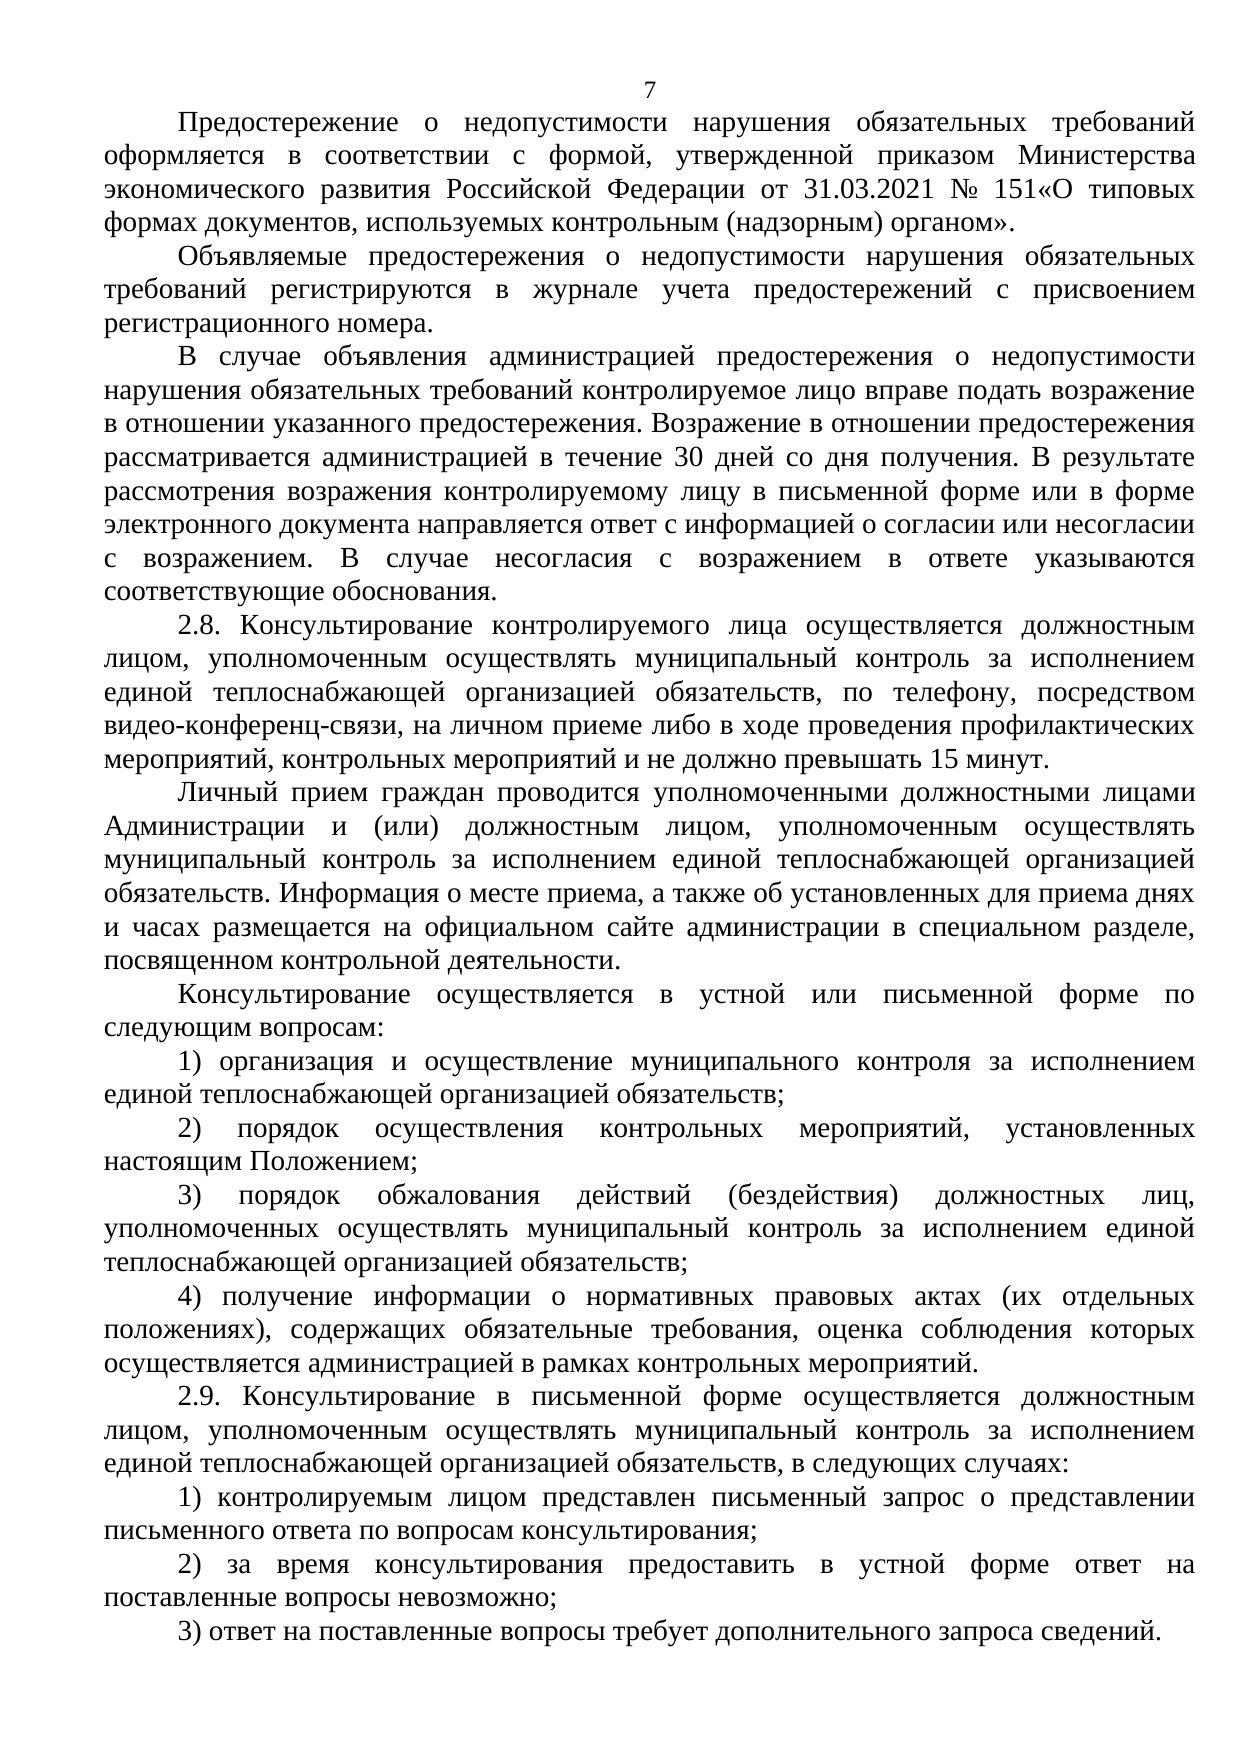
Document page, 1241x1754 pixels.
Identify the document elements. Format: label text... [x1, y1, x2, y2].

text Объявляемые предостережения о недопустимости нарушения обязательных требований регистрируются в журнале учета предостережений с присвоением регистрационного номера. [103, 238, 1196, 338]
text 2.8. Консультирование контролируемого лица осуществляется должностным лицом, уполномоченным осуществлять муниципальный контроль за исполнением единой теплоснабжающей организацией обязательств, по телефону, посредством видео-конференц-связи, на личном приеме либо в ходе проведения профилактических мероприятий, контрольных мероприятий и не должно превышать 15 минут. [103, 607, 1196, 774]
text 3) ответ на поставленные вопросы требует дополнительного запроса сведений. [103, 1613, 1196, 1647]
text 2) порядок осуществления контрольных мероприятий, установленных настоящим Положением; [103, 1110, 1196, 1177]
text 2) за время консультирования предоставить в устной форме ответ на поставленные вопросы невозможно; [103, 1546, 1196, 1613]
text 3) порядок обжалования действий (бездействия) должностных лиц, уполномоченных осуществлять муниципальный контроль за исполнением единой теплоснабжающей организацией обязательств; [103, 1177, 1196, 1278]
text 2.9. Консультирование в письменной форме осуществляется должностным лицом, уполномоченным осуществлять муниципальный контроль за исполнением единой теплоснабжающей организацией обязательств, в следующих случаях: [103, 1378, 1196, 1479]
text Консультирование осуществляется в устной или письменной форме по следующим вопросам: [103, 976, 1196, 1043]
text 4) получение информации о нормативных правовых актах (их отдельных положениях), содержащих обязательные требования, оценка соблюдения которых осуществляется администрацией в рамках контрольных мероприятий. [103, 1278, 1196, 1378]
text В случае объявления администрацией предостережения о недопустимости нарушения обязательных требований контролируемое лицо вправе подать возражение в отношении указанного предостережения. Возражение в отношении предостережения рассматривается администрацией в течение 30 дней со дня получения. В результате рассмотрения возражения контролируемому лицу в письменной форме или в форме электронного документа направляется ответ с информацией о согласии или несогласии с возражением. В случае несогласия с возражением в ответе указываются соответствующие обоснования. [103, 338, 1196, 607]
text 1) организация и осуществление муниципального контроля за исполнением единой теплоснабжающей организацией обязательств; [103, 1043, 1196, 1110]
text Предостережение о недопустимости нарушения обязательных требований оформляется в соответствии с формой, утвержденной приказом Министерства экономического развития Российской Федерации от 31.03.2021 № 151«О типовых формах документов, используемых контрольным (надзорным) органом». [103, 104, 1196, 238]
text Личный прием граждан проводится уполномоченными должностными лицами Администрации и (или) должностным лицом, уполномоченным осуществлять муниципальный контроль за исполнением единой теплоснабжающей организацией обязательств. Информация о месте приема, а также об установленных для приема днях и часах размещается на официальном сайте администрации в специальном разделе, посвященном контрольной деятельности. [103, 774, 1196, 976]
text 1) контролируемым лицом представлен письменный запрос о представлении письменного ответа по вопросам консультирования; [103, 1479, 1196, 1546]
